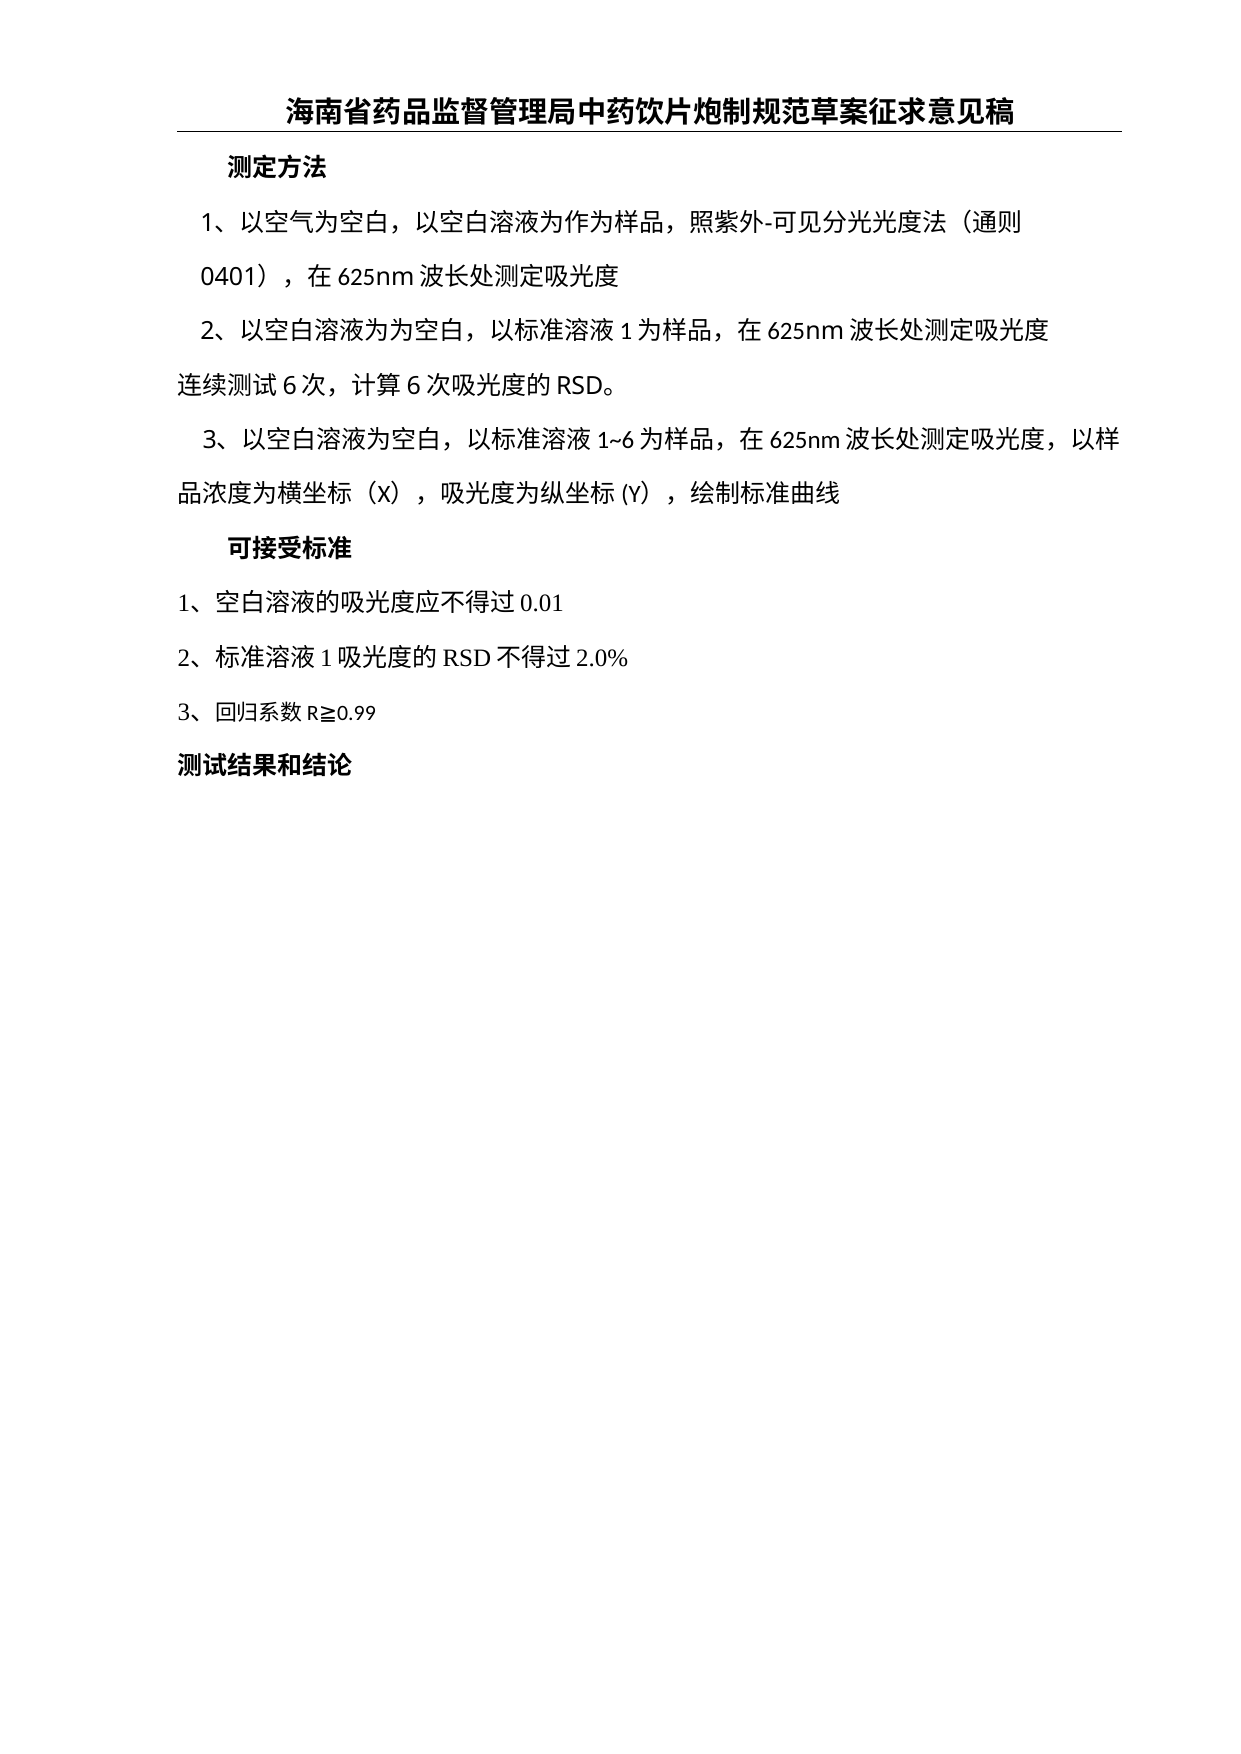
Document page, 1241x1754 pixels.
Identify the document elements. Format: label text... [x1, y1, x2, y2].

list 3、以空白溶液为空白，以标准溶液1~6为样品，在625nm波长处测定吸光度，以样品浓度为横坐标（X），吸光度为纵坐标 (Y），绘制标准曲线 [177, 419, 1122, 510]
list 连续测试6次，计算6次吸光度的RSD。 [177, 365, 1122, 401]
list 以空气为空白，以空白溶液为作为样品，照紫外-可见分光光度法（通则0401），在625nm波长处测定吸光度 [200, 202, 1122, 293]
list 可接受标准 [177, 528, 1122, 564]
list 标准溶液1吸光度的RSD不得过2.0% [177, 637, 1122, 673]
list 以空白溶液为为空白，以标准溶液1为样品，在625nm波长处测定吸光度 [200, 311, 1122, 347]
list 空白溶液的吸光度应不得过0.01 [177, 583, 1122, 619]
list 测定方法 [177, 148, 1122, 184]
list 回归系数R≧0.99 [177, 691, 1122, 728]
list 测试结果和结论 [177, 746, 1122, 782]
